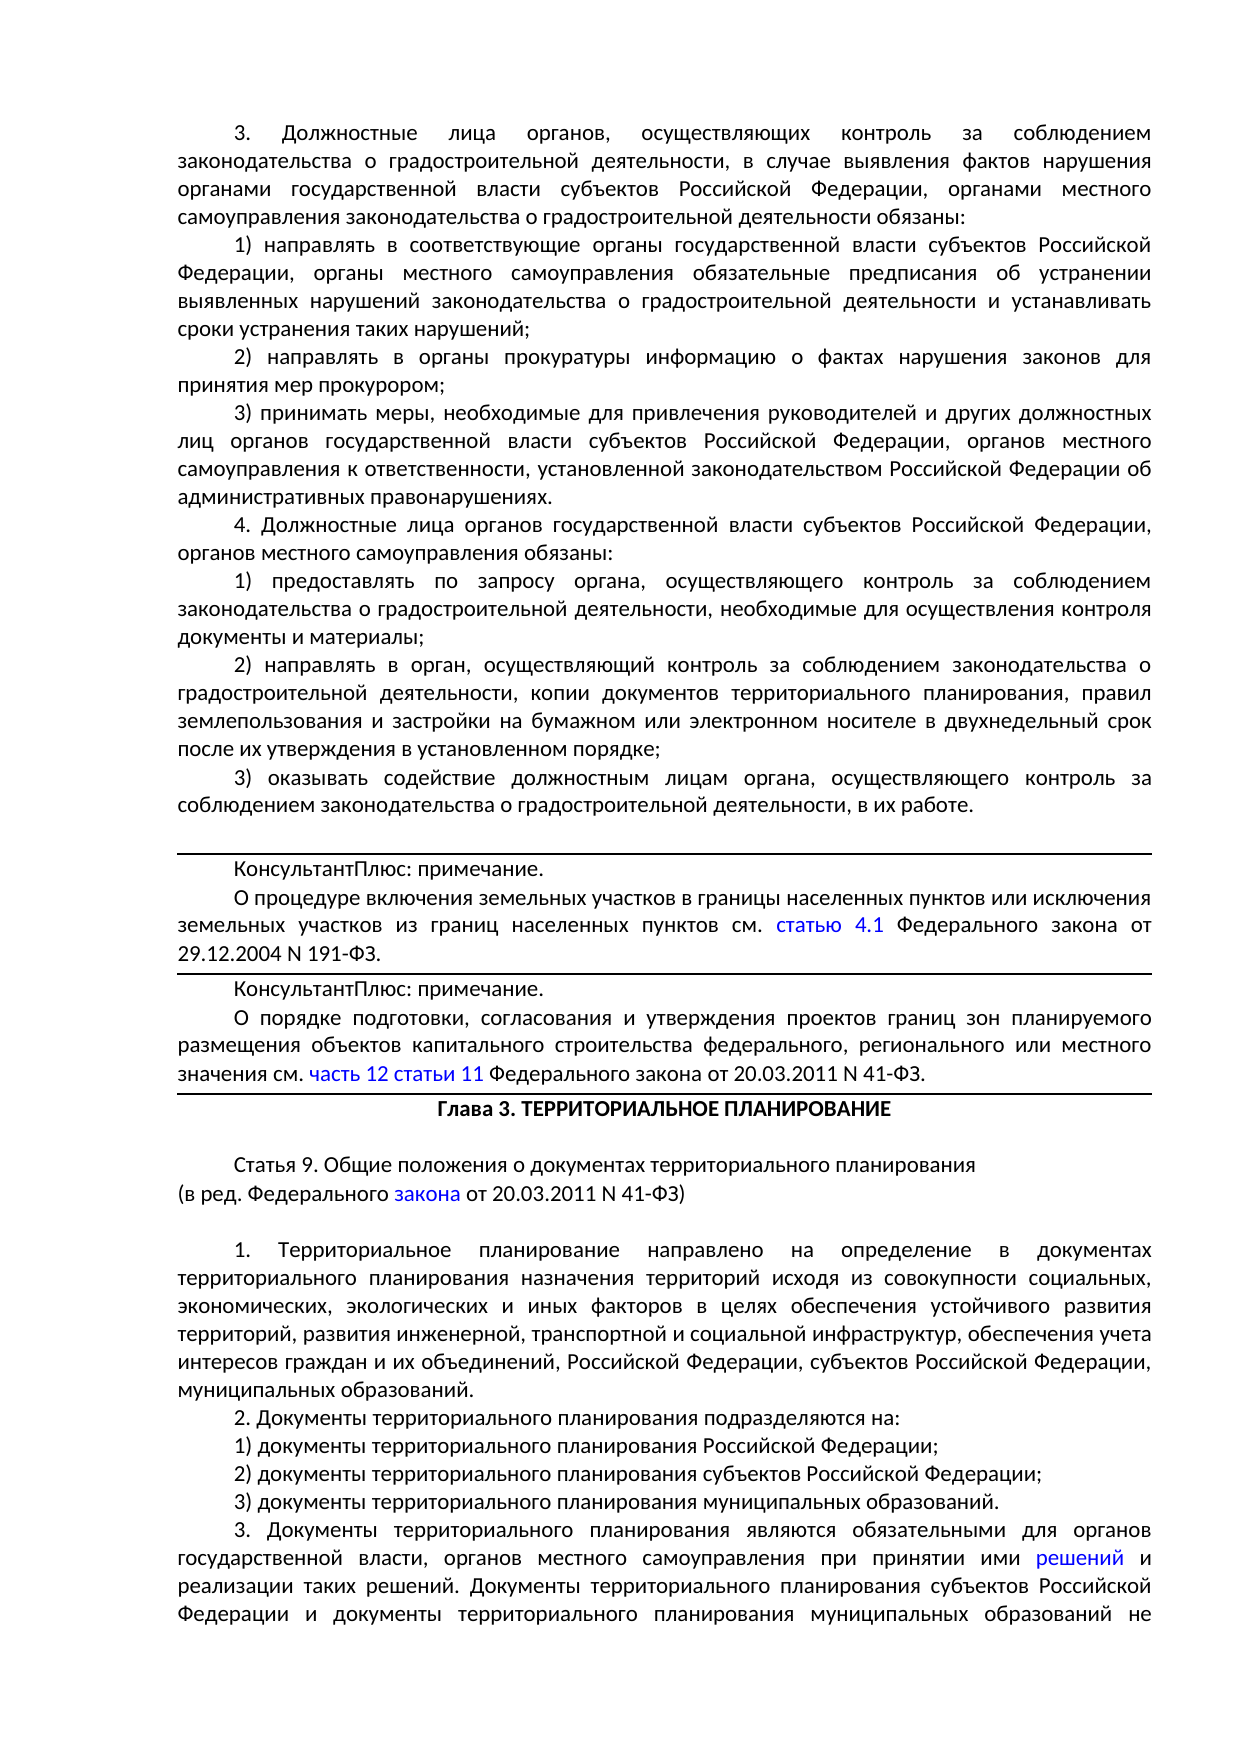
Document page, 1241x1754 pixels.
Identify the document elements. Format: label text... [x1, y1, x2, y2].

text Статья 9. Общие положения о документах территориального планирования [177, 1151, 1152, 1179]
text КонсультантПлюс: примечание. [177, 855, 1152, 883]
text О порядке подготовки, согласования и утверждения проектов границ зон планируемого размещения объектов капитального строительства федерального, регионального или местного значения см. часть 12 статьи 11 Федерального закона от 20.03.2011 N 41-ФЗ. [177, 1003, 1152, 1087]
text 1) предоставлять по запросу органа, осуществляющего контроль за соблюдением законодательства о градостроительной деятельности, необходимые для осуществления контроля документы и материалы; [177, 566, 1152, 651]
text 1. Территориальное планирование направлено на определение в документах территориального планирования назначения территорий исходя из совокупности социальных, экономических, экологических и иных факторов в целях обеспечения устойчивого развития территорий, развития инженерной, транспортной и социальной инфраструктур, обеспечения учета интересов граждан и их объединений, Российской Федерации, субъектов Российской Федерации, муниципальных образований. [177, 1235, 1152, 1403]
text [177, 1515, 1152, 1627]
text О процедуре включения земельных участков в границы населенных пунктов или исключения земельных участков из границ населенных пунктов см. статью 4.1 Федерального закона от 29.12.2004 N 191-ФЗ. [177, 883, 1152, 967]
text 3) оказывать содействие должностным лицам органа, осуществляющего контроль за соблюдением законодательства о градостроительной деятельности, в их работе. [177, 763, 1152, 819]
text 2) документы территориального планирования субъектов Российской Федерации; [177, 1459, 1152, 1487]
text 3) принимать меры, необходимые для привлечения руководителей и других должностных лиц органов государственной власти субъектов Российской Федерации, органов местного самоуправления к ответственности, установленной законодательством Российской Федерации об административных правонарушениях. [177, 398, 1152, 510]
text КонсультантПлюс: примечание. [177, 975, 1152, 1003]
text 2) направлять в органы прокуратуры информацию о фактах нарушения законов для принятия мер прокурором; [177, 342, 1152, 398]
text 4. Должностные лица органов государственной власти субъектов Российской Федерации, органов местного самоуправления обязаны: [177, 510, 1152, 566]
text 3. Должностные лица органов, осуществляющих контроль за соблюдением законодательства о градостроительной деятельности, в случае выявления фактов нарушения органами государственной власти субъектов Российской Федерации, органами местного самоуправления законодательства о градостроительной деятельности обязаны: [177, 118, 1152, 230]
text 2) направлять в орган, осуществляющий контроль за соблюдением законодательства о градостроительной деятельности, копии документов территориального планирования, правил землепользования и застройки на бумажном или электронном носителе в двухнедельный срок после их утверждения в установленном порядке; [177, 651, 1152, 763]
text 1) документы территориального планирования Российской Федерации; [177, 1431, 1152, 1459]
text 3) документы территориального планирования муниципальных образований. [177, 1487, 1152, 1515]
text Глава 3. ТЕРРИТОРИАЛЬНОЕ ПЛАНИРОВАНИЕ [177, 1095, 1152, 1123]
text 2. Документы территориального планирования подразделяются на: [177, 1403, 1152, 1431]
text 1) направлять в соответствующие органы государственной власти субъектов Российской Федерации, органы местного самоуправления обязательные предписания об устранении выявленных нарушений законодательства о градостроительной деятельности и устанавливать сроки устранения таких нарушений; [177, 230, 1152, 342]
text (в ред. Федерального закона от 20.03.2011 N 41-ФЗ) [177, 1179, 1152, 1207]
